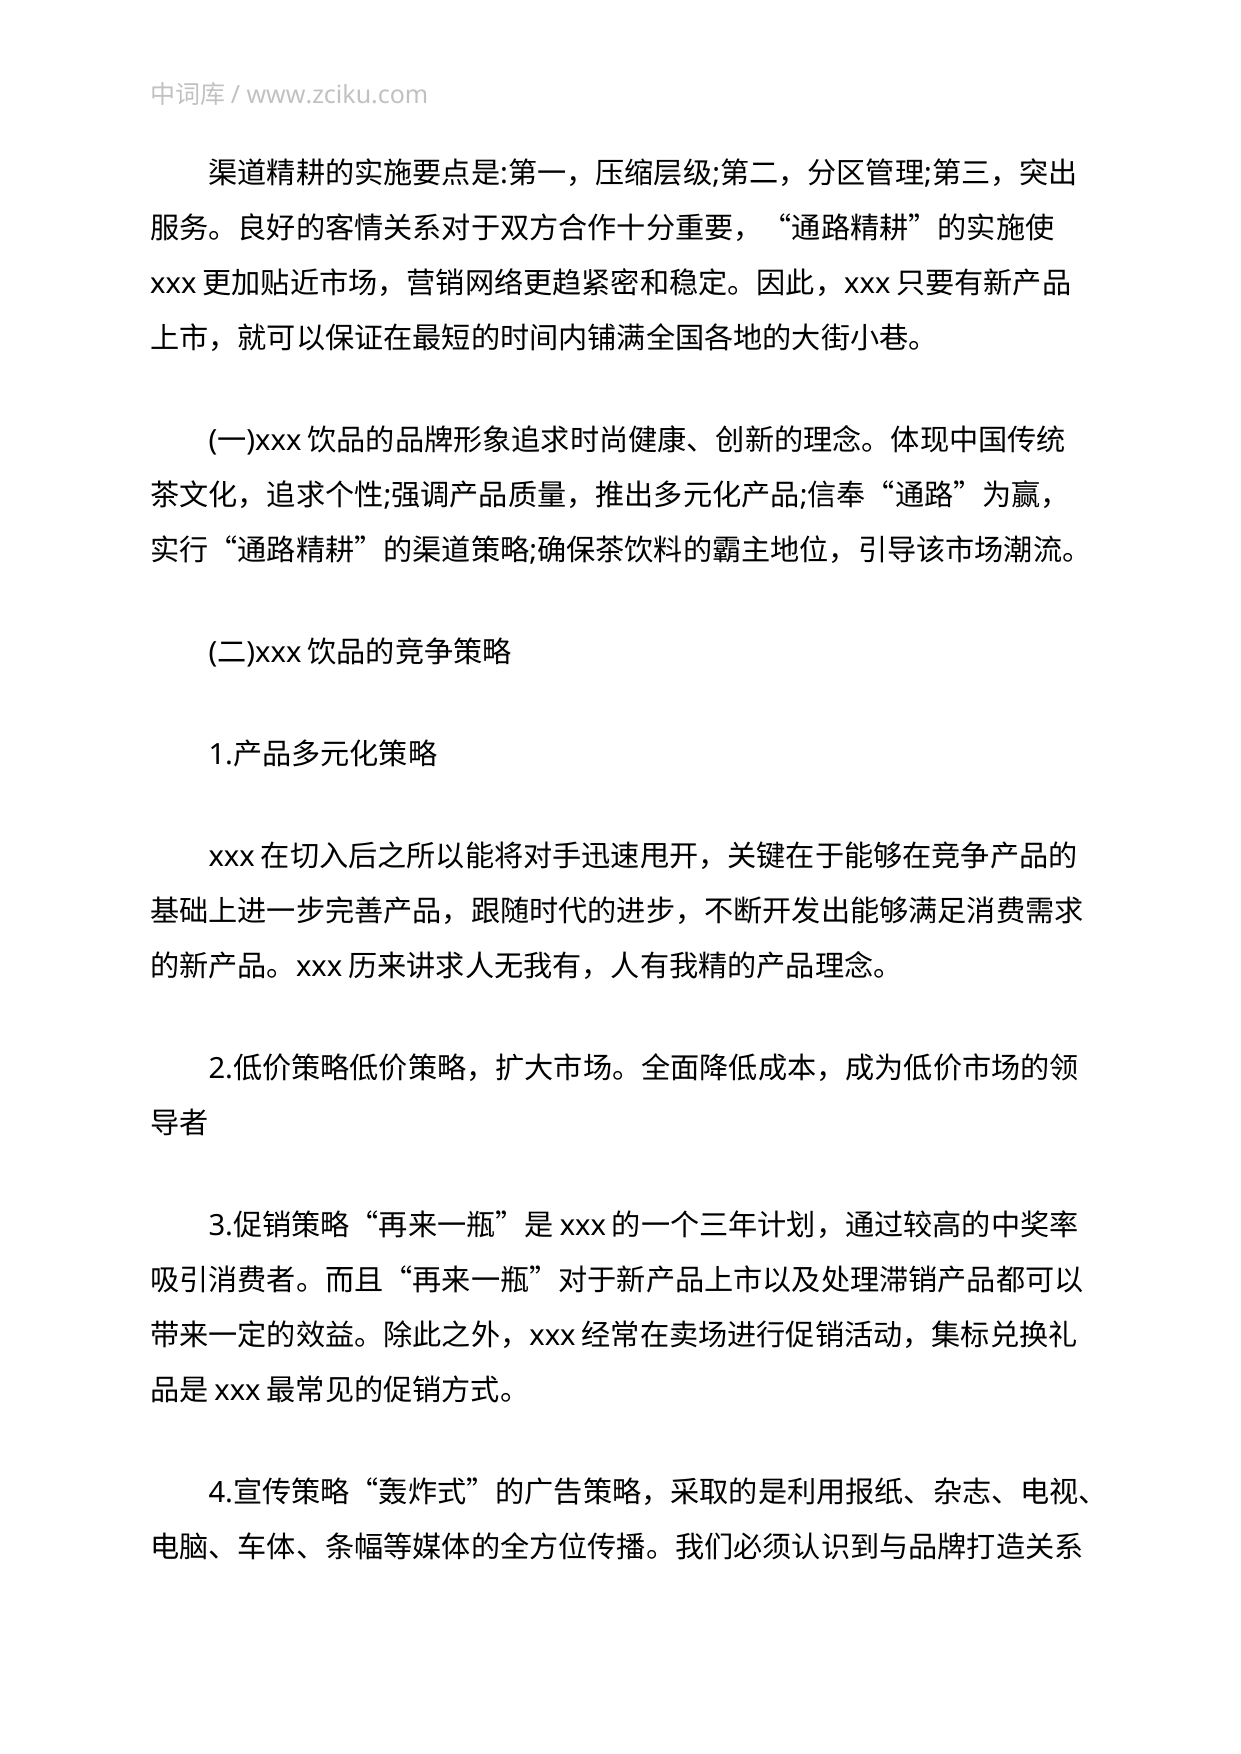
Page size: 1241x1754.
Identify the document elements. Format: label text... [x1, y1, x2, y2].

text 渠道精耕的实施要点是:第一，压缩层级;第二，分区管理;第三，突出服务。良好的客情关系对于双方合作十分重要，“通路精耕”的实施使xxx更加贴近市场，营销网络更趋紧密和稳定。因此，xxx只要有新产品上市，就可以保证在最短的时间内铺满全国各地的大街小巷。 [150, 150, 1090, 357]
text 1.产品多元化策略 [150, 731, 1090, 773]
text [150, 1468, 1090, 1565]
text (一)xxx饮品的品牌形象追求时尚健康、创新的理念。体现中国传统茶文化，追求个性;强调产品质量，推出多元化产品;信奉“通路”为赢，实行“通路精耕”的渠道策略;确保茶饮料的霸主地位，引导该市场潮流。 [150, 417, 1090, 569]
text 3.促销策略“再来一瓶”是xxx的一个三年计划，通过较高的中奖率吸引消费者。而且“再来一瓶”对于新产品上市以及处理滞销产品都可以带来一定的效益。除此之外，xxx经常在卖场进行促销活动，集标兑换礼品是xxx最常见的促销方式。 [150, 1201, 1090, 1408]
text (二)xxx饮品的竞争策略 [150, 629, 1090, 671]
text 2.低价策略低价策略，扩大市场。全面降低成本，成为低价市场的领导者 [150, 1044, 1090, 1142]
text xxx在切入后之所以能将对手迅速甩开，关键在于能够在竞争产品的基础上进一步完善产品，跟随时代的进步，不断开发出能够满足消费需求的新产品。xxx历来讲求人无我有，人有我精的产品理念。 [150, 833, 1090, 985]
